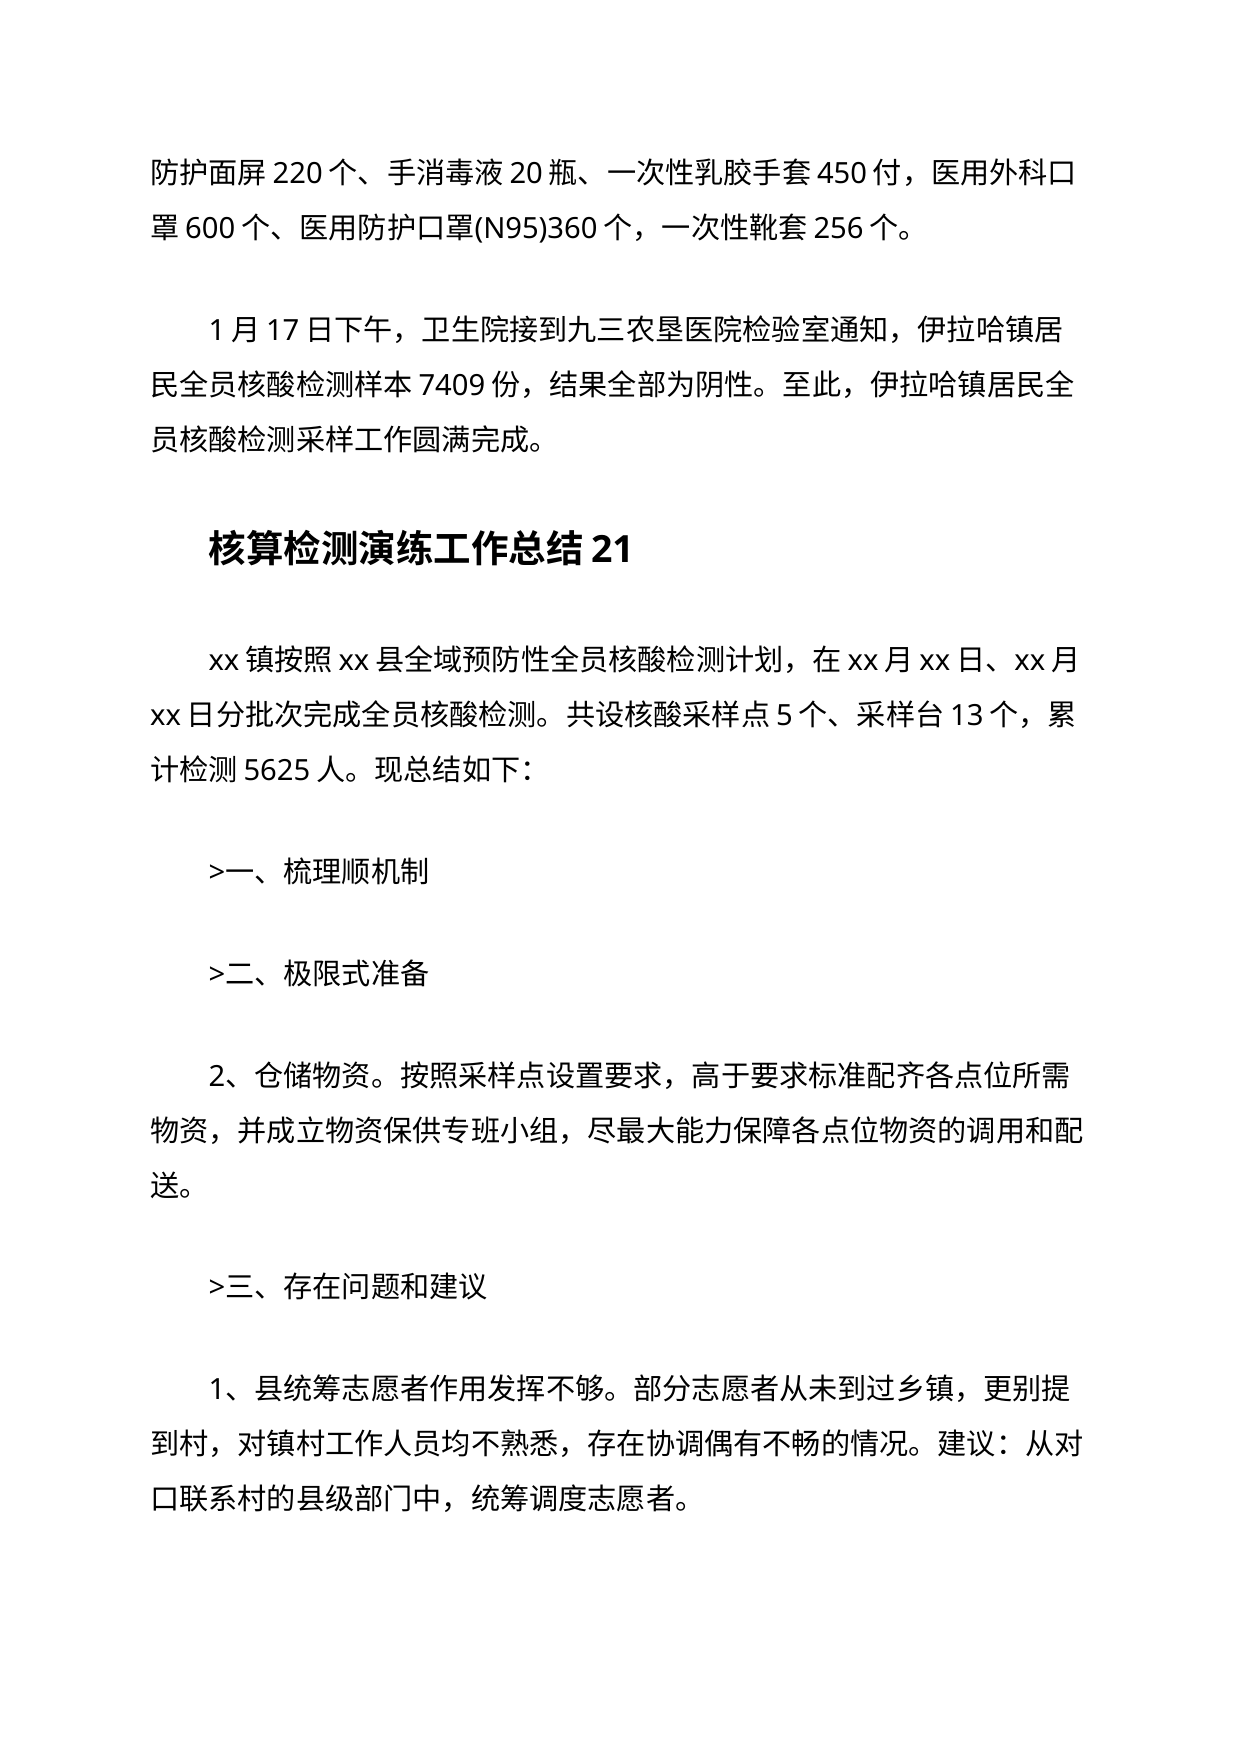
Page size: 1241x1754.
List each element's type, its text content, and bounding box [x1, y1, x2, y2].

text 1月17日下午，卫生院接到九三农垦医院检验室通知，伊拉哈镇居民全员核酸检测样本7409份，结果全部为阴性。至此，伊拉哈镇居民全员核酸检测采样工作圆满完成。 [150, 307, 1090, 459]
text 核算检测演练工作总结21 [150, 519, 1090, 573]
text >三、存在问题和建议 [150, 1264, 1090, 1306]
text 2、仓储物资。按照采样点设置要求，高于要求标准配齐各点位所需物资，并成立物资保供专班小组，尽最大能力保障各点位物资的调用和配送。 [150, 1052, 1090, 1204]
text >二、极限式准备 [150, 950, 1090, 993]
text 1、县统筹志愿者作用发挥不够。部分志愿者从未到过乡镇，更别提到村，对镇村工作人员均不熟悉，存在协调偶有不畅的情况。建议：从对口联系村的县级部门中，统筹调度志愿者。 [150, 1366, 1090, 1518]
text xx镇按照xx县全域预防性全员核酸检测计划，在xx月xx日、xx月xx日分批次完成全员核酸检测。共设核酸采样点5个、采样台13个，累计检测5625人。现总结如下： [150, 636, 1090, 789]
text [150, 150, 1090, 247]
text >一、梳理顺机制 [150, 848, 1090, 891]
